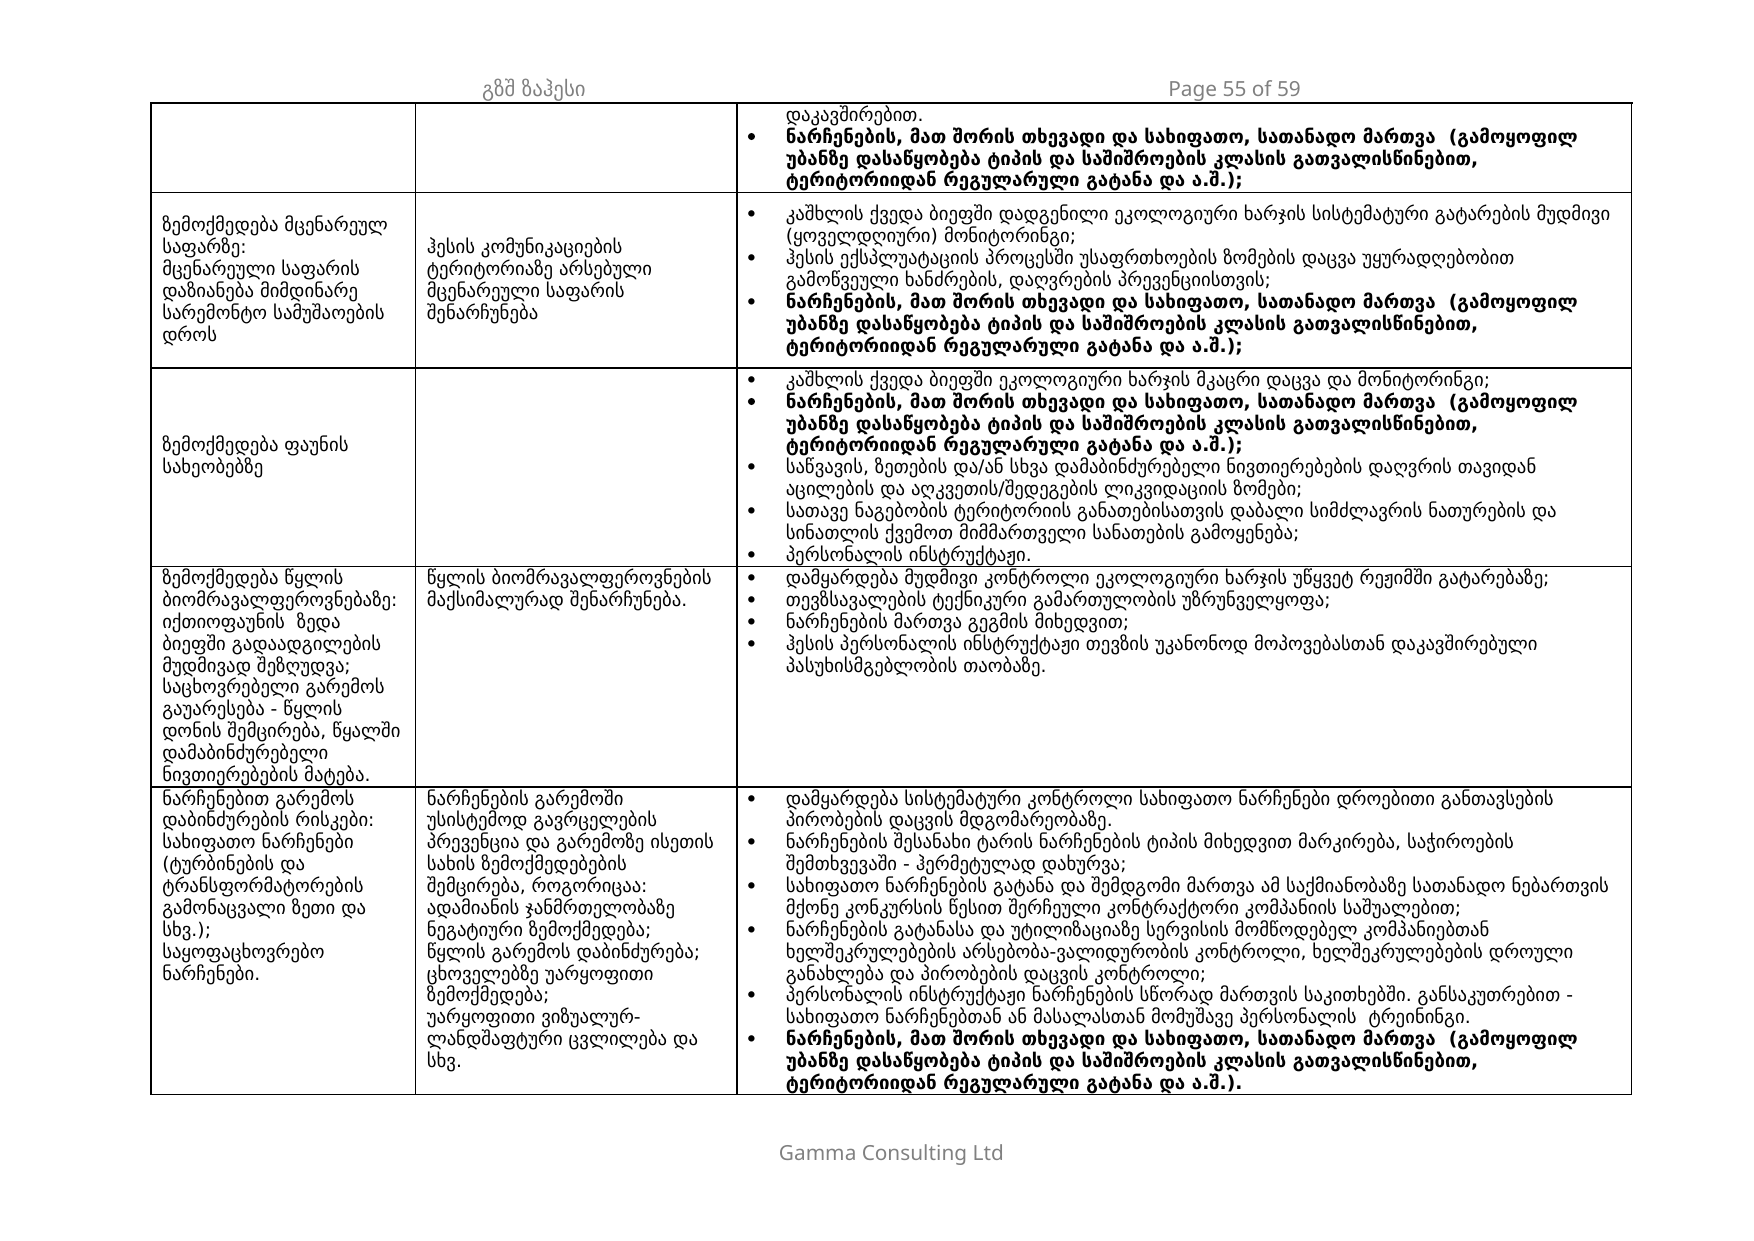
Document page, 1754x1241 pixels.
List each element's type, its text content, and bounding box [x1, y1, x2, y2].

table_cell [416, 369, 736, 566]
table_cell კაშხლის ქვედა ბიეფში ეკოლოგიური ხარჯის მკაცრი დაცვა და მონიტორინგი; ნარჩენების, მათ შორის თხევადი და სახიფათო, სათანადო მართვა (გამოყოფილ უბანზე დასაწყობება ტიპის და საშიშროების კლასის გათვალისწინებით, ტერიტორიიდან რეგულარული გატანა და ა.შ.); საწვავის, ზეთების და/ან სხვა დამაბინძურებელი ნივთიერებების დაღვრის თავიდან აცილების და აღკვეთის/შედეგების ლიკვიდაციის ზომები; სათავე ნაგებობის ტერიტორიის განათებისათვის დაბალი სიმძლავრის ნათურების და სინათლის ქვემოთ მიმმართველი სანათების გამოყენება; პერსონალის ინსტრუქტაჟი. [738, 369, 1631, 566]
table_cell ზემოქმედება ფაუნის სახეობებზე [152, 369, 415, 566]
table_cell დამყარდება სისტემატური კონტროლი სახიფათო ნარჩენები დროებითი განთავსების პირობების დაცვის მდგომარეობაზე. ნარჩენების შესანახი ტარის ნარჩენების ტიპის მიხედვით მარკირება, საჭიროების შემთხვევაში - ჰერმეტულად დახურვა; სახიფათო ნარჩენების გატანა და შემდგომი მართვა ამ საქმიანობაზე სათანადო ნებართვის მქონე კონკურსის წესით შერჩეული კონტრაქტორი კომპანიის საშუალებით; ნარჩენების გატანასა და უტილიზაციაზე სერვისის მომწოდებელ კომპანიებთან ხელშეკრულებების არსებობა-ვალიდურობის კონტროლი, ხელშეკრულებების დროული განახლება და პირობების დაცვის კონტროლი; პერსონალის ინსტრუქტაჟი ნარჩენების სწორად მართვის საკითხებში. განსაკუთრებით - სახიფათო ნარჩენებთან ან მასალასთან მომუშავე პერსონალის ტრეინინგი. ნარჩენების, მათ შორის თხევადი და სახიფათო, სათანადო მართვა (გამოყოფილ უბანზე დასაწყობება ტიპის და საშიშროების კლასის გათვალისწინებით, ტერიტორიიდან რეგულარული გატანა და ა.შ.). [738, 788, 1631, 1094]
table_cell ნარჩენების გარემოში უსისტემოდ გავრცელების პრევენცია და გარემოზე ისეთის სახის ზემოქმედებების შემცირება, როგორიცაა: ადამიანის ჯანმრთელობაზე ნეგატიური ზემოქმედება; წყლის გარემოს დაბინძურება; ცხოველებზე უარყოფითი ზემოქმედება; უარყოფითი ვიზუალურ-ლანდშაფტური ცვლილება და სხვ. [416, 788, 736, 1094]
table_cell დამყარდება მუდმივი კონტროლი ეკოლოგიური ხარჯის უწყვეტ რეჟიმში გატარებაზე; თევზსავალების ტექნიკური გამართულობის უზრუნველყოფა; ნარჩენების მართვა გეგმის მიხედვით; ჰესის პერსონალის ინსტრუქტაჟი თევზის უკანონოდ მოპოვებასთან დაკავშირებული პასუხისმგებლობის თაობაზე. [738, 567, 1631, 786]
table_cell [416, 104, 736, 191]
table_cell კაშხლის ქვედა ბიეფში დადგენილი ეკოლოგიური ხარჯის სისტემატური გატარების მუდმივი (ყოველდღიური) მონიტორინგი; ჰესის ექსპლუატაციის პროცესში უსაფრთხოების ზომების დაცვა უყურადღებობით გამოწვეული ხანძრების, დაღვრების პრევენციისთვის; ნარჩენების, მათ შორის თხევადი და სახიფათო, სათანადო მართვა (გამოყოფილ უბანზე დასაწყობება ტიპის და საშიშროების კლასის გათვალისწინებით, ტერიტორიიდან რეგულარული გატანა და ა.შ.); [738, 193, 1631, 367]
table_cell ზემოქმედება მცენარეულ საფარზე: მცენარეული საფარის დაზიანება მიმდინარე სარემონტო სამუშაოების დროს [152, 193, 415, 367]
table_cell ჰესის კომუნიკაციების ტერიტორიაზე არსებული მცენარეული საფარის შენარჩუნება [416, 193, 736, 367]
table_cell წყლის ბიომრავალფეროვნების მაქსიმალურად შენარჩუნება. [416, 567, 736, 786]
table_cell ნარჩენებით გარემოს დაბინძურების რისკები: სახიფათო ნარჩენები (ტურბინების და ტრანსფორმატორების გამონაცვალი ზეთი და სხვ.); საყოფაცხოვრებო ნარჩენები. [152, 788, 415, 1094]
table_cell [152, 104, 415, 191]
table_cell ზემოქმედება წყლის ბიომრავალფეროვნებაზე: იქთიოფაუნის ზედა ბიეფში გადაადგილების მუდმივად შეზღუდვა; საცხოვრებელი გარემოს გაუარესება - წყლის დონის შემცირება, წყალში დამაბინძურებელი ნივთიერებების მატება. [152, 567, 415, 786]
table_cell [738, 104, 1631, 191]
